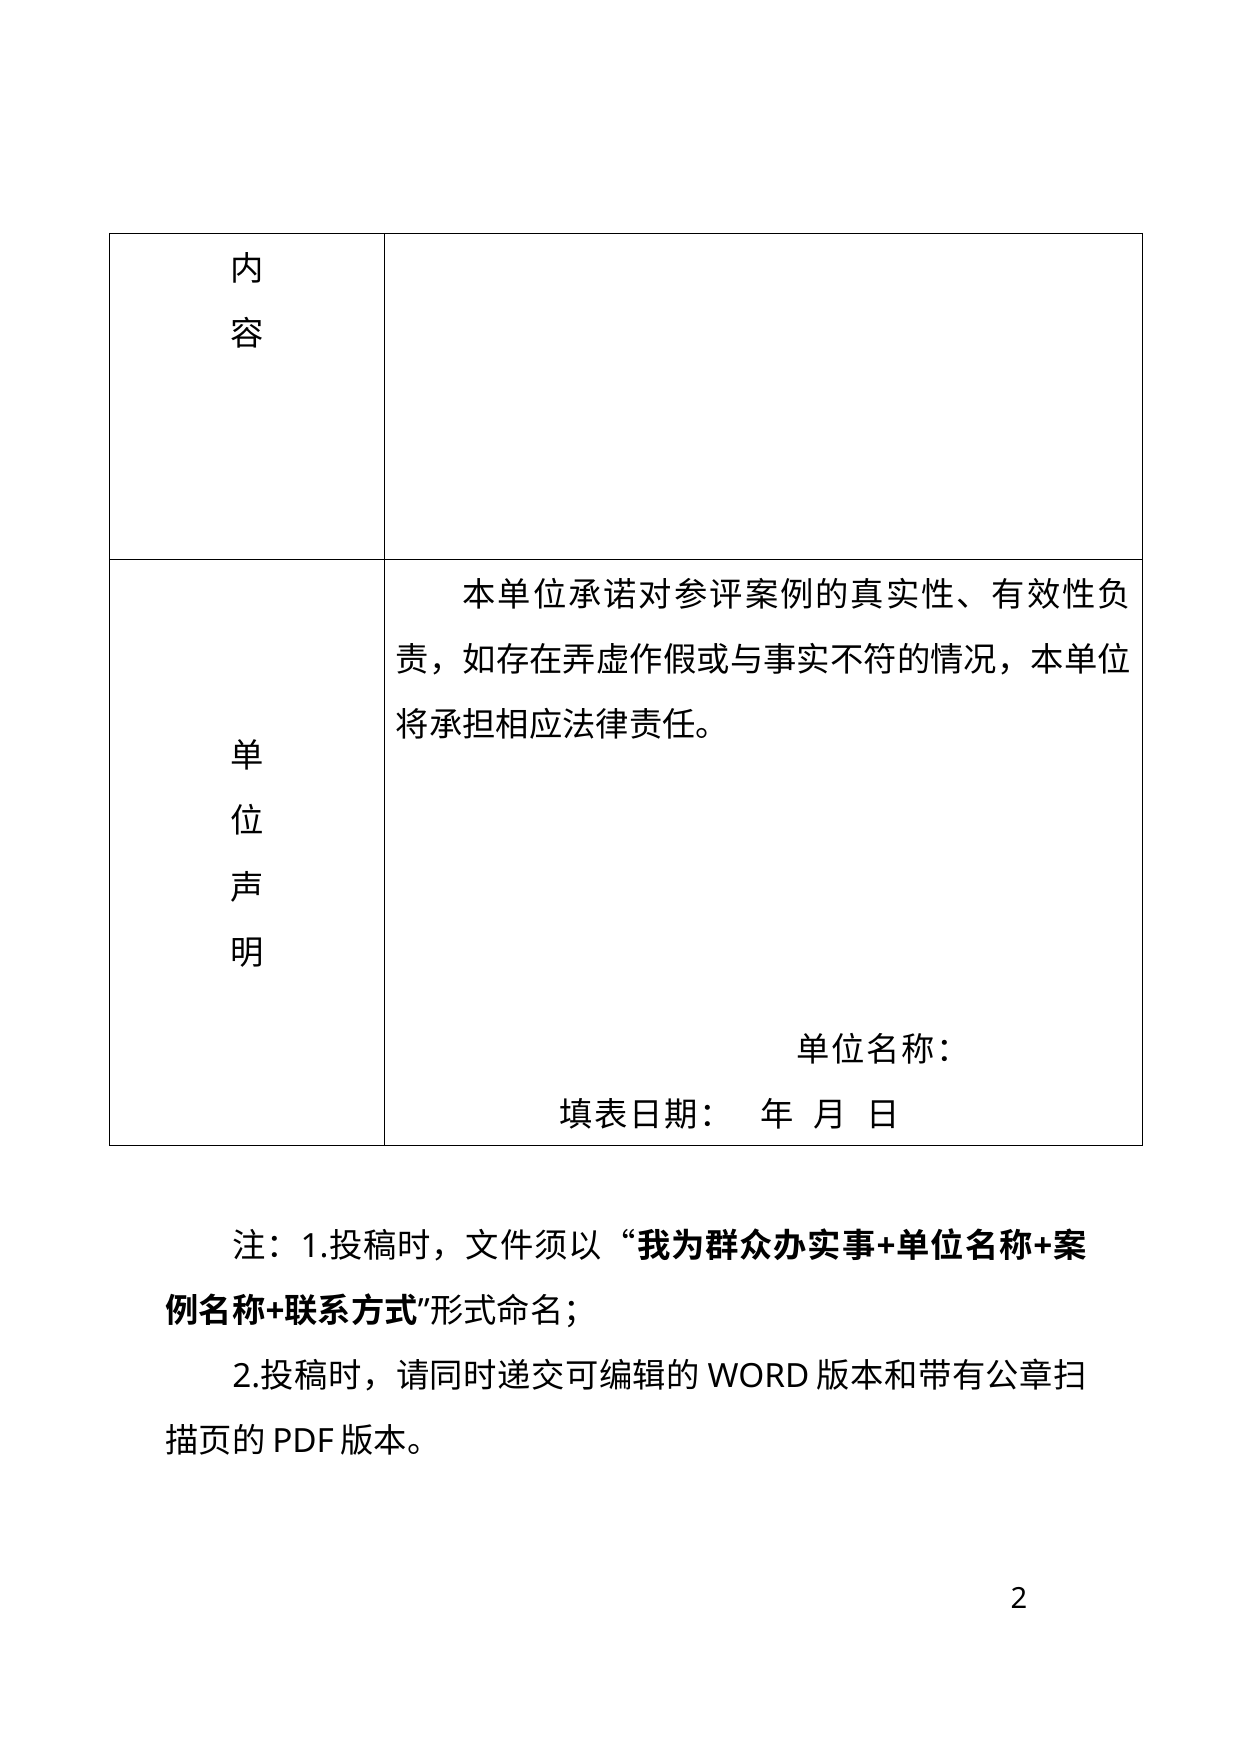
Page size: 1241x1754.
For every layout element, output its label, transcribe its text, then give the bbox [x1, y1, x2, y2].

table_cell 单 位 声 明 [110, 560, 384, 1145]
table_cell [385, 234, 1142, 559]
text 2.投稿时，请同时递交可编辑的WORD版本和带有公章扫描页的PDF版本。 [165, 1341, 1087, 1471]
table_cell 案 例 内 容 [110, 234, 384, 559]
text 注：1.投稿时，文件须以“我为群众办实事+单位名称+案例名称+联系方式”形式命名； [165, 1211, 1087, 1341]
table_cell 本单位承诺对参评案例的真实性、有效性负责，如存在弄虚作假或与事实不符的情况，本单位将承担相应法律责任。 单位名称： 填表日期： 年 月 日 [385, 560, 1142, 1145]
